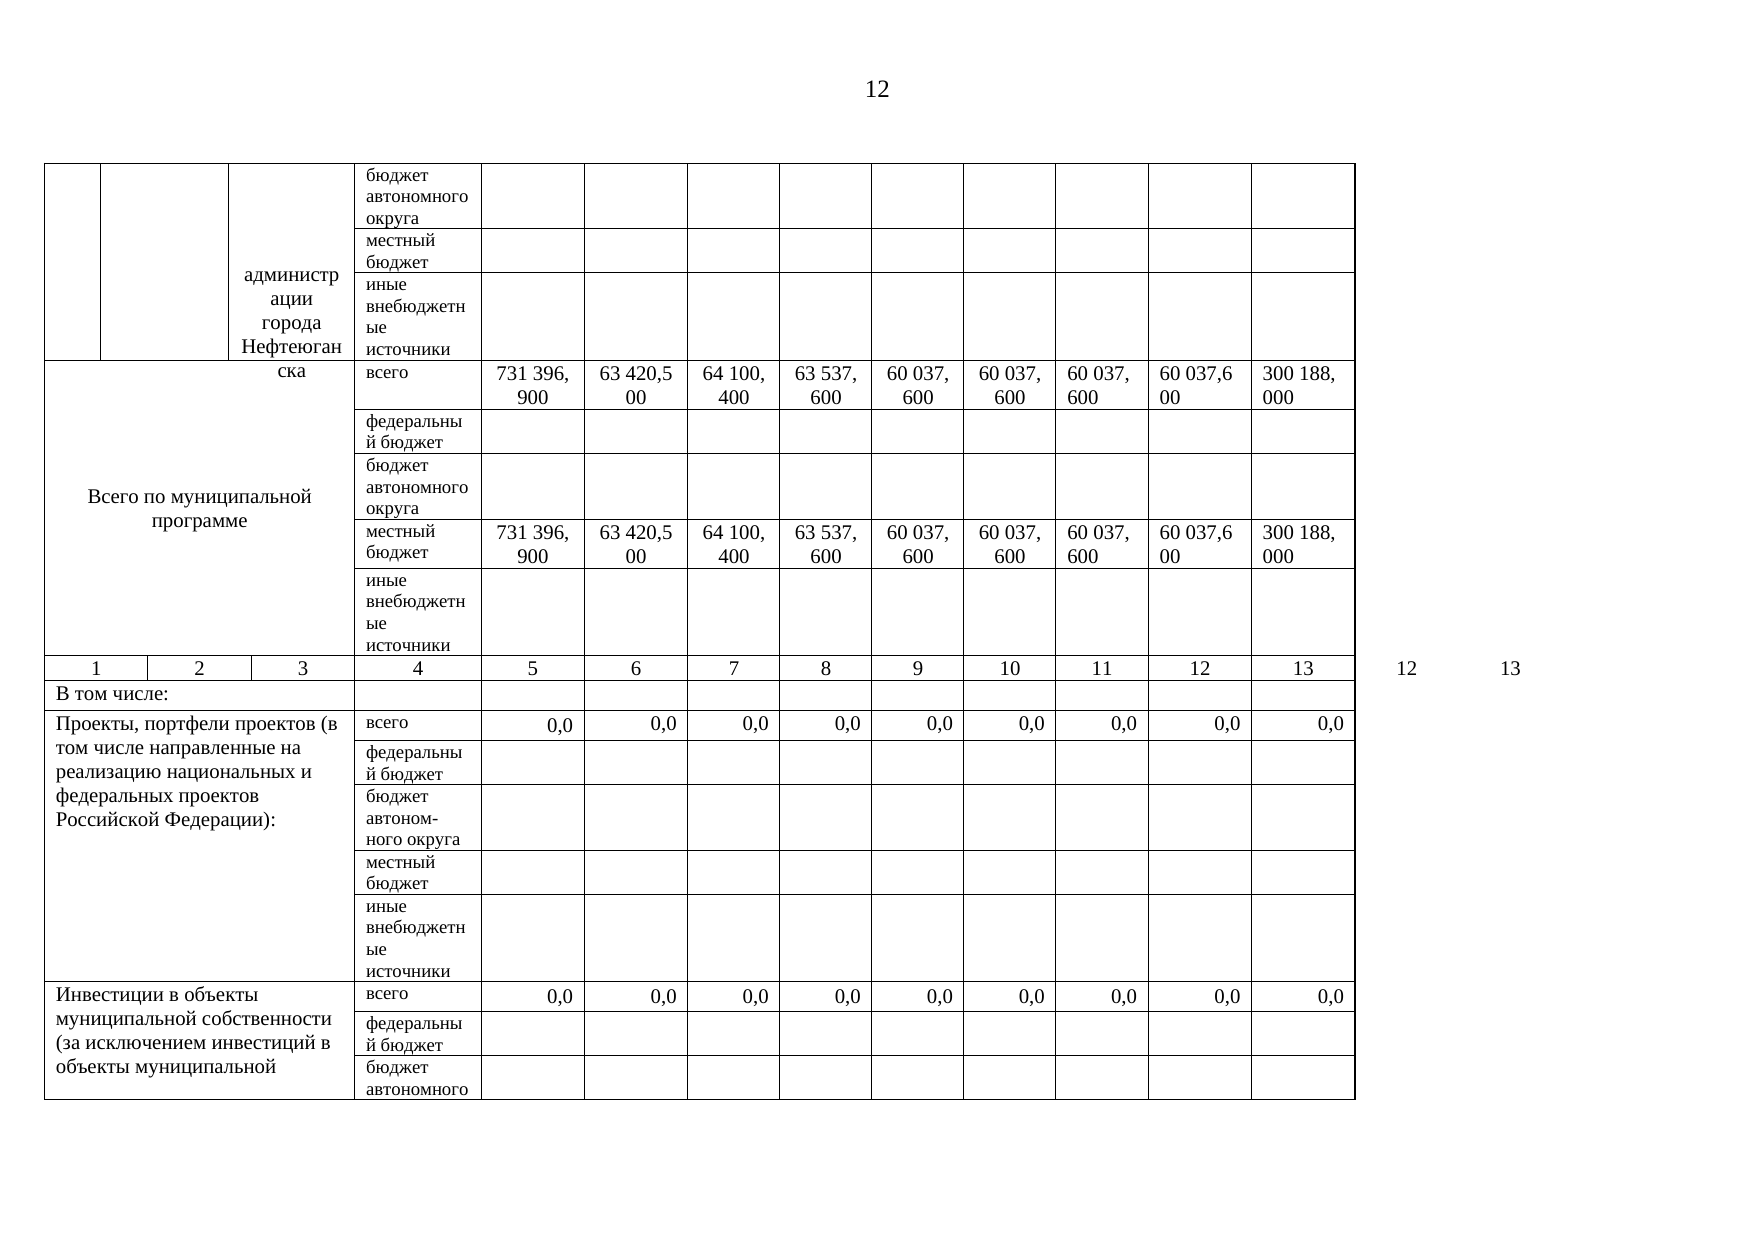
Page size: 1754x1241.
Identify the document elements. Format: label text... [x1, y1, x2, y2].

table_cell [1149, 895, 1251, 981]
table_cell [872, 229, 963, 272]
table_cell [964, 229, 1055, 272]
table_cell [1056, 164, 1148, 228]
table_cell [872, 895, 963, 981]
table_cell иные внебюджетные источники [355, 273, 481, 359]
table_cell [1252, 273, 1354, 359]
table_cell [1056, 741, 1148, 784]
table_cell 0,0 [872, 711, 963, 740]
table_cell [1056, 681, 1148, 710]
table_cell [1252, 1012, 1354, 1055]
table_cell [688, 1012, 779, 1055]
table_cell [1149, 741, 1251, 784]
table_cell [585, 785, 687, 850]
table_cell местный бюджет [355, 851, 481, 894]
table_cell 13 [1252, 656, 1354, 680]
table_cell [1252, 741, 1354, 784]
table_cell федеральный бюджет [355, 741, 481, 784]
table_cell [780, 229, 871, 272]
table_cell 0,0 [688, 982, 779, 1011]
table_cell 63 537,600 [780, 520, 871, 568]
table_cell 6 [585, 656, 687, 680]
table_cell [872, 569, 963, 655]
table_cell 4 [355, 656, 481, 680]
table_cell 2 [148, 656, 251, 680]
table_cell 64 100,400 [688, 520, 779, 568]
table_cell федеральный бюджет [355, 1012, 481, 1055]
table_cell [482, 454, 584, 519]
table_cell 11 [1056, 656, 1148, 680]
table_cell [780, 851, 871, 894]
table_cell [482, 851, 584, 894]
table_cell 60 037,600 [872, 361, 963, 409]
table_cell [1149, 1056, 1251, 1099]
table_cell всего [355, 711, 481, 740]
table_cell [964, 895, 1055, 981]
table_cell [355, 681, 481, 710]
table_cell 60 037,600 [1056, 361, 1148, 409]
table_cell [1149, 681, 1251, 710]
table_cell [1252, 851, 1354, 894]
table_cell 63 420,500 [585, 361, 687, 409]
table_cell [964, 410, 1055, 453]
table_cell [1149, 229, 1251, 272]
table_cell [872, 741, 963, 784]
table_cell [872, 273, 963, 359]
table_cell [688, 895, 779, 981]
table_cell 10 [964, 656, 1055, 680]
table_cell [872, 681, 963, 710]
table_cell Инвестиции в объекты муниципальной собственности (за исключением инвестиций в объекты муниципальной собственности по проектам, портфелям проектов) [45, 982, 354, 1099]
table_cell [1149, 164, 1251, 228]
table_cell [1149, 569, 1251, 655]
table_cell [964, 741, 1055, 784]
table_cell 64 100,400 [688, 361, 779, 409]
table_cell местный бюджет [355, 229, 481, 272]
table_cell 7 [688, 656, 779, 680]
table_cell 0,0 [964, 711, 1055, 740]
table_cell [1149, 273, 1251, 359]
table_cell [1252, 569, 1354, 655]
table_cell [1149, 851, 1251, 894]
table_cell [482, 410, 584, 453]
table_cell [585, 851, 687, 894]
table_cell [482, 229, 584, 272]
table_cell [780, 273, 871, 359]
table_cell [688, 741, 779, 784]
table_cell всего [355, 361, 481, 409]
table_cell 731 396,900 [482, 361, 584, 409]
table_cell Всего по муниципальной программе [45, 361, 354, 655]
table_cell [1149, 454, 1251, 519]
table_cell [585, 1012, 687, 1055]
table_cell 0,0 [1056, 982, 1148, 1011]
table_cell [1149, 785, 1251, 850]
table_cell [872, 410, 963, 453]
table_cell [780, 1056, 871, 1099]
table_cell 0,0 [688, 711, 779, 740]
table_cell 0,0 [482, 982, 584, 1011]
table_cell [1056, 851, 1148, 894]
table_cell 8 [780, 656, 871, 680]
table_cell 12 [1149, 656, 1251, 680]
table_cell 0,0 [1252, 711, 1354, 740]
table_cell [780, 681, 871, 710]
table_cell [1252, 1056, 1354, 1099]
table_cell [1252, 454, 1354, 519]
table_cell [964, 454, 1055, 519]
table_cell [688, 785, 779, 850]
table_cell 60 037,600 [872, 520, 963, 568]
table_cell [1056, 454, 1148, 519]
table_cell [1056, 785, 1148, 850]
table_cell [872, 851, 963, 894]
table_cell иные внебюджетные источники [355, 569, 481, 655]
table_cell [1056, 229, 1148, 272]
table_cell [585, 741, 687, 784]
table_cell 300 188,000 [1252, 520, 1354, 568]
table_cell [1056, 895, 1148, 981]
table_cell 60 037,600 [964, 520, 1055, 568]
table_cell [688, 851, 779, 894]
table_cell 60 037,600 [1056, 520, 1148, 568]
table_cell [780, 164, 871, 228]
table_cell [688, 569, 779, 655]
table_cell [1056, 1012, 1148, 1055]
table_cell [964, 569, 1055, 655]
table_cell [1252, 895, 1354, 981]
table_cell [872, 1056, 963, 1099]
table_cell [482, 1056, 584, 1099]
table_cell [964, 785, 1055, 850]
table_cell [585, 454, 687, 519]
table_cell 0,0 [780, 711, 871, 740]
table_cell [1056, 569, 1148, 655]
table_cell федеральный бюджет [355, 410, 481, 453]
table_cell [964, 1012, 1055, 1055]
table_cell [585, 410, 687, 453]
table_cell 0,0 [964, 982, 1055, 1011]
table_cell [688, 273, 779, 359]
table_cell [585, 164, 687, 228]
table_cell [780, 895, 871, 981]
table_cell [585, 681, 687, 710]
table_cell [1252, 785, 1354, 850]
table_cell [688, 410, 779, 453]
table_cell [1149, 1012, 1251, 1055]
table_cell [482, 1012, 584, 1055]
table_cell [585, 895, 687, 981]
table_cell всего [355, 982, 481, 1011]
table_cell [780, 454, 871, 519]
table_cell [872, 454, 963, 519]
table_cell бюджет автоном-ного округа [355, 785, 481, 850]
table_cell [482, 569, 584, 655]
table_cell 5 [482, 656, 584, 680]
table_cell [1056, 410, 1148, 453]
table_cell [688, 229, 779, 272]
table_cell 0,0 [1149, 711, 1251, 740]
table_cell [688, 681, 779, 710]
table_cell бюджет автономного округа [355, 454, 481, 519]
table_cell 9 [872, 656, 963, 680]
table_cell [1252, 410, 1354, 453]
table_cell [1252, 681, 1354, 710]
table_cell 0,0 [1149, 982, 1251, 1011]
table_cell [482, 741, 584, 784]
table_cell [585, 569, 687, 655]
table_cell бюджет автономного округа [355, 164, 481, 228]
table_cell 12 [1356, 655, 1458, 680]
table_cell [585, 229, 687, 272]
table_cell 0,0 [482, 711, 584, 740]
table_cell 60 037,600 [964, 361, 1055, 409]
table_cell [482, 785, 584, 850]
table_cell [964, 851, 1055, 894]
table_cell 300 188,000 [1252, 361, 1354, 409]
table_cell 3 [252, 656, 354, 680]
table_cell [780, 741, 871, 784]
table_cell [964, 164, 1055, 228]
table_cell 63 420,500 [585, 520, 687, 568]
table_cell [688, 454, 779, 519]
table_cell [872, 1012, 963, 1055]
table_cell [355, 1056, 481, 1099]
table_cell 0,0 [585, 982, 687, 1011]
table_cell [585, 1056, 687, 1099]
table_cell 731 396,900 [482, 520, 584, 568]
table_cell [1056, 273, 1148, 359]
table_cell 63 537,600 [780, 361, 871, 409]
table_cell [964, 273, 1055, 359]
table_cell [780, 569, 871, 655]
table_cell [585, 273, 687, 359]
table_cell 1 [45, 656, 147, 680]
table_cell местный бюджет [355, 520, 481, 568]
table_cell [964, 681, 1055, 710]
table_cell [964, 1056, 1055, 1099]
table_cell [780, 785, 871, 850]
table_cell 0,0 [585, 711, 687, 740]
table_cell Проекты, портфели проектов (в том числе направленные на реализацию национальных и федеральных проектов Российской Федерации): [45, 711, 354, 981]
table_cell [482, 681, 584, 710]
table_cell [1252, 164, 1354, 228]
table_cell 0,0 [780, 982, 871, 1011]
table_cell 60 037,600 [1149, 361, 1251, 409]
table_cell 0,0 [1056, 711, 1148, 740]
table_cell 0,0 [872, 982, 963, 1011]
table_cell [482, 895, 584, 981]
table_cell иные внебюджетные источники [355, 895, 481, 981]
table_cell [1149, 410, 1251, 453]
table_cell [872, 164, 963, 228]
table_cell [688, 164, 779, 228]
table_cell [482, 164, 584, 228]
table_cell [482, 273, 584, 359]
table_cell [688, 1056, 779, 1099]
table_cell [872, 785, 963, 850]
table_cell 13 [1459, 655, 1562, 680]
table_cell [1252, 229, 1354, 272]
table_cell [780, 1012, 871, 1055]
table_cell 0,0 [1252, 982, 1354, 1011]
table_cell [1056, 1056, 1148, 1099]
table_cell В том числе: [45, 681, 354, 710]
table_cell [780, 410, 871, 453]
table_cell 60 037,600 [1149, 520, 1251, 568]
